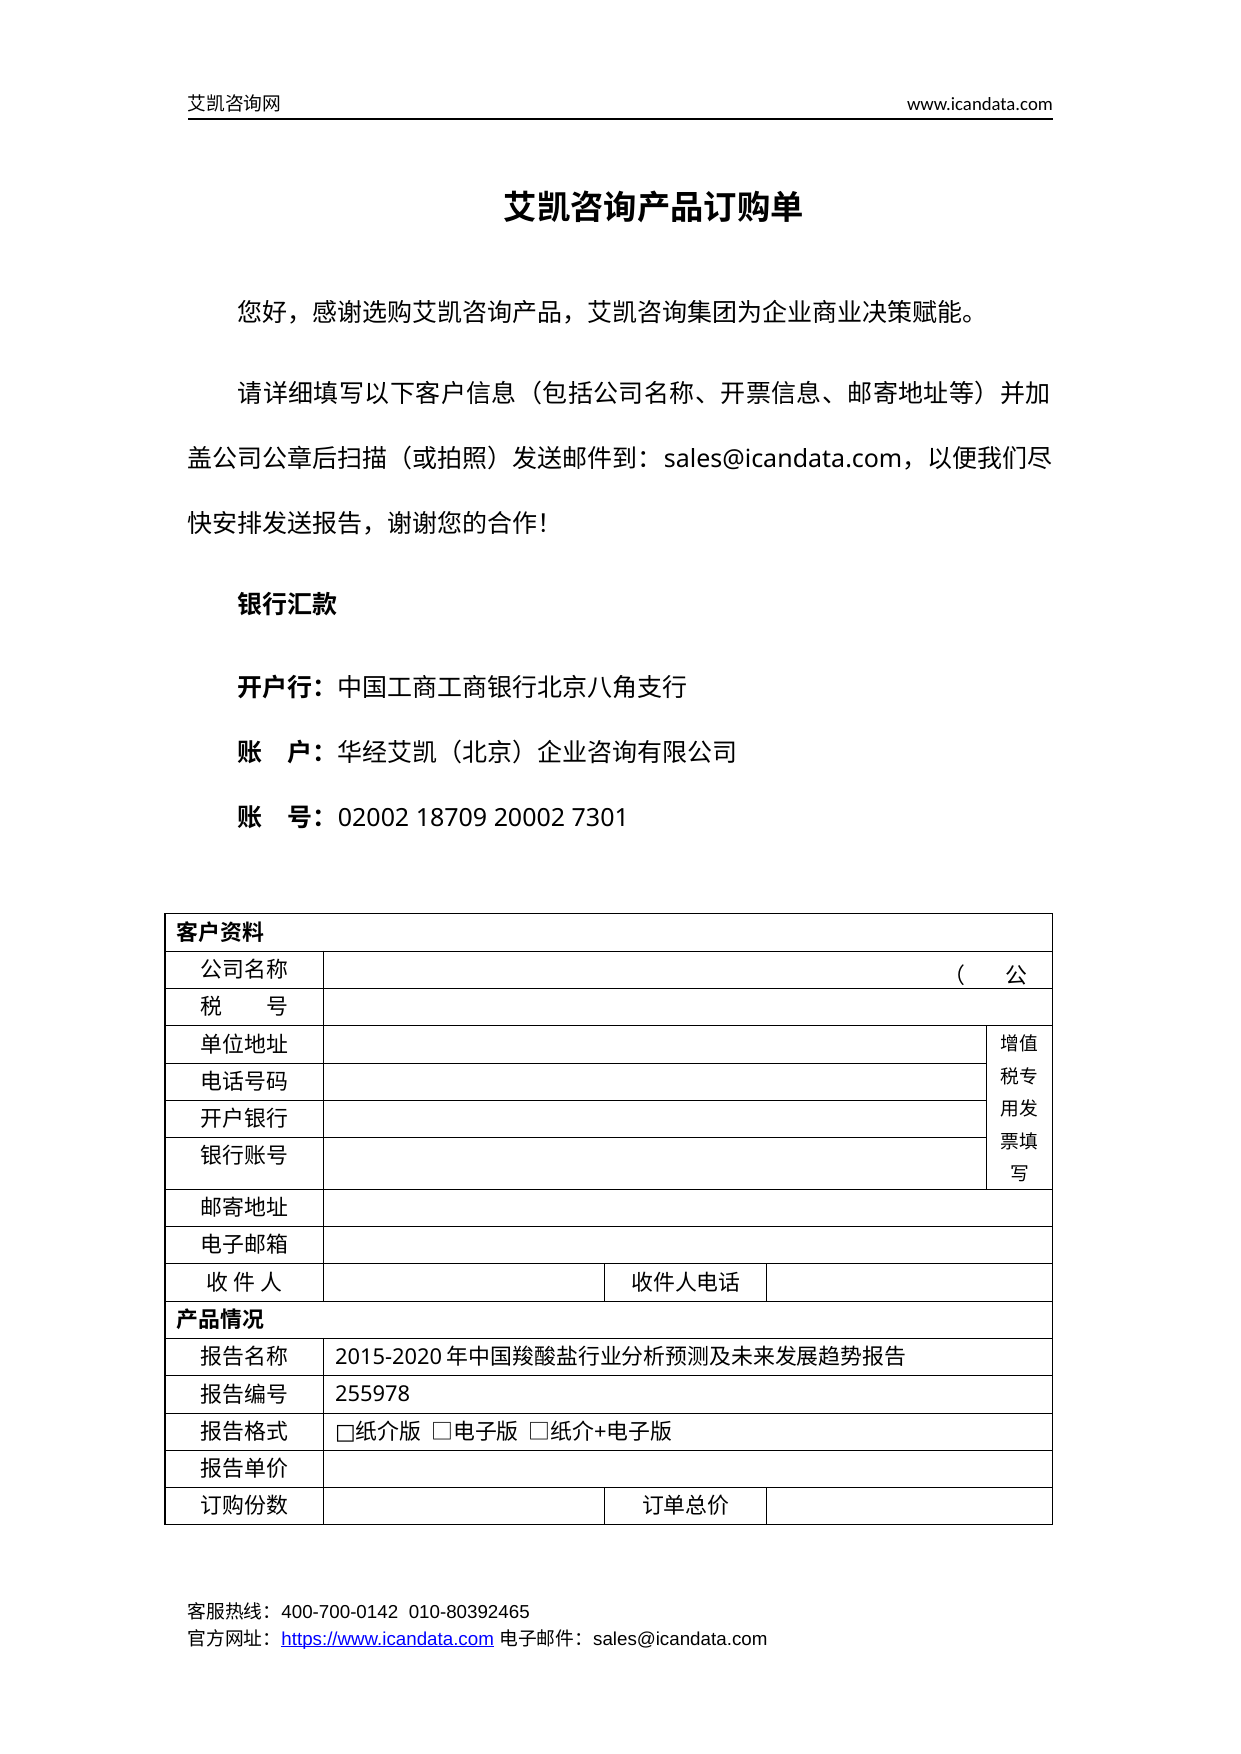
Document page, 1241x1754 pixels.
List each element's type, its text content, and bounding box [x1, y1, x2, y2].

table_cell 电话号码 [166, 1064, 323, 1100]
text 开户行：中国工商工商银行北京八角支行 [187, 653, 1053, 718]
table_cell [324, 1227, 1052, 1263]
table_cell 收件人电话 [605, 1264, 766, 1301]
table_cell 开户银行 [166, 1101, 323, 1137]
table_cell 255978 [324, 1376, 1052, 1412]
table_cell [324, 952, 1052, 988]
table_cell 银行账号 [166, 1138, 323, 1189]
table_cell [324, 1064, 986, 1100]
table_cell 税 号 [166, 989, 323, 1025]
text 银行汇款 [187, 570, 1053, 635]
table_cell 收 件 人 [166, 1264, 323, 1301]
table_cell 单位地址 [166, 1026, 323, 1062]
table_cell [324, 1138, 986, 1189]
text 账 号：02002 18709 20002 7301 [187, 783, 1053, 848]
table_cell 电子邮箱 [166, 1227, 323, 1263]
table_cell [324, 1264, 604, 1301]
text 请详细填写以下客户信息（包括公司名称、开票信息、邮寄地址等）并加盖公司公章后扫描（或拍照）发送邮件到：sales@icandata.com，以便我们尽快安排发送报告，谢谢您的合作！ [187, 359, 1053, 554]
table_cell 产品情况 [166, 1302, 1052, 1338]
table_cell [767, 1264, 1052, 1301]
table_cell [324, 1101, 986, 1137]
table_cell □纸介版 □电子版 □纸介+电子版 [324, 1414, 1052, 1450]
table_cell 公司名称 [166, 952, 323, 988]
table_cell 报告单价 [166, 1451, 323, 1487]
text 账 户：华经艾凯（北京）企业咨询有限公司 [187, 718, 1053, 783]
table_cell [324, 1451, 1052, 1487]
table_cell 邮寄地址 [166, 1190, 323, 1226]
table_cell [324, 1190, 1052, 1226]
table_header 客户资料 [166, 914, 1052, 951]
text 您好，感谢选购艾凯咨询产品，艾凯咨询集团为企业商业决策赋能。 [187, 278, 1053, 343]
table_cell 订单总价 [605, 1488, 766, 1524]
table_cell 增值税专用发票填写 [987, 1026, 1052, 1189]
table_cell 报告格式 [166, 1414, 323, 1450]
text 艾凯咨询产品订购单 [187, 172, 1053, 237]
table_cell 报告编号 [166, 1376, 323, 1412]
table_cell 2015-2020年中国羧酸盐行业分析预测及未来发展趋势报告 [324, 1339, 1052, 1375]
table_cell [324, 1026, 986, 1062]
table_cell [324, 1488, 604, 1524]
table_cell [324, 989, 1052, 1025]
table_cell 报告名称 [166, 1339, 323, 1375]
table_cell [767, 1488, 1052, 1524]
table_cell 订购份数 [166, 1488, 323, 1524]
